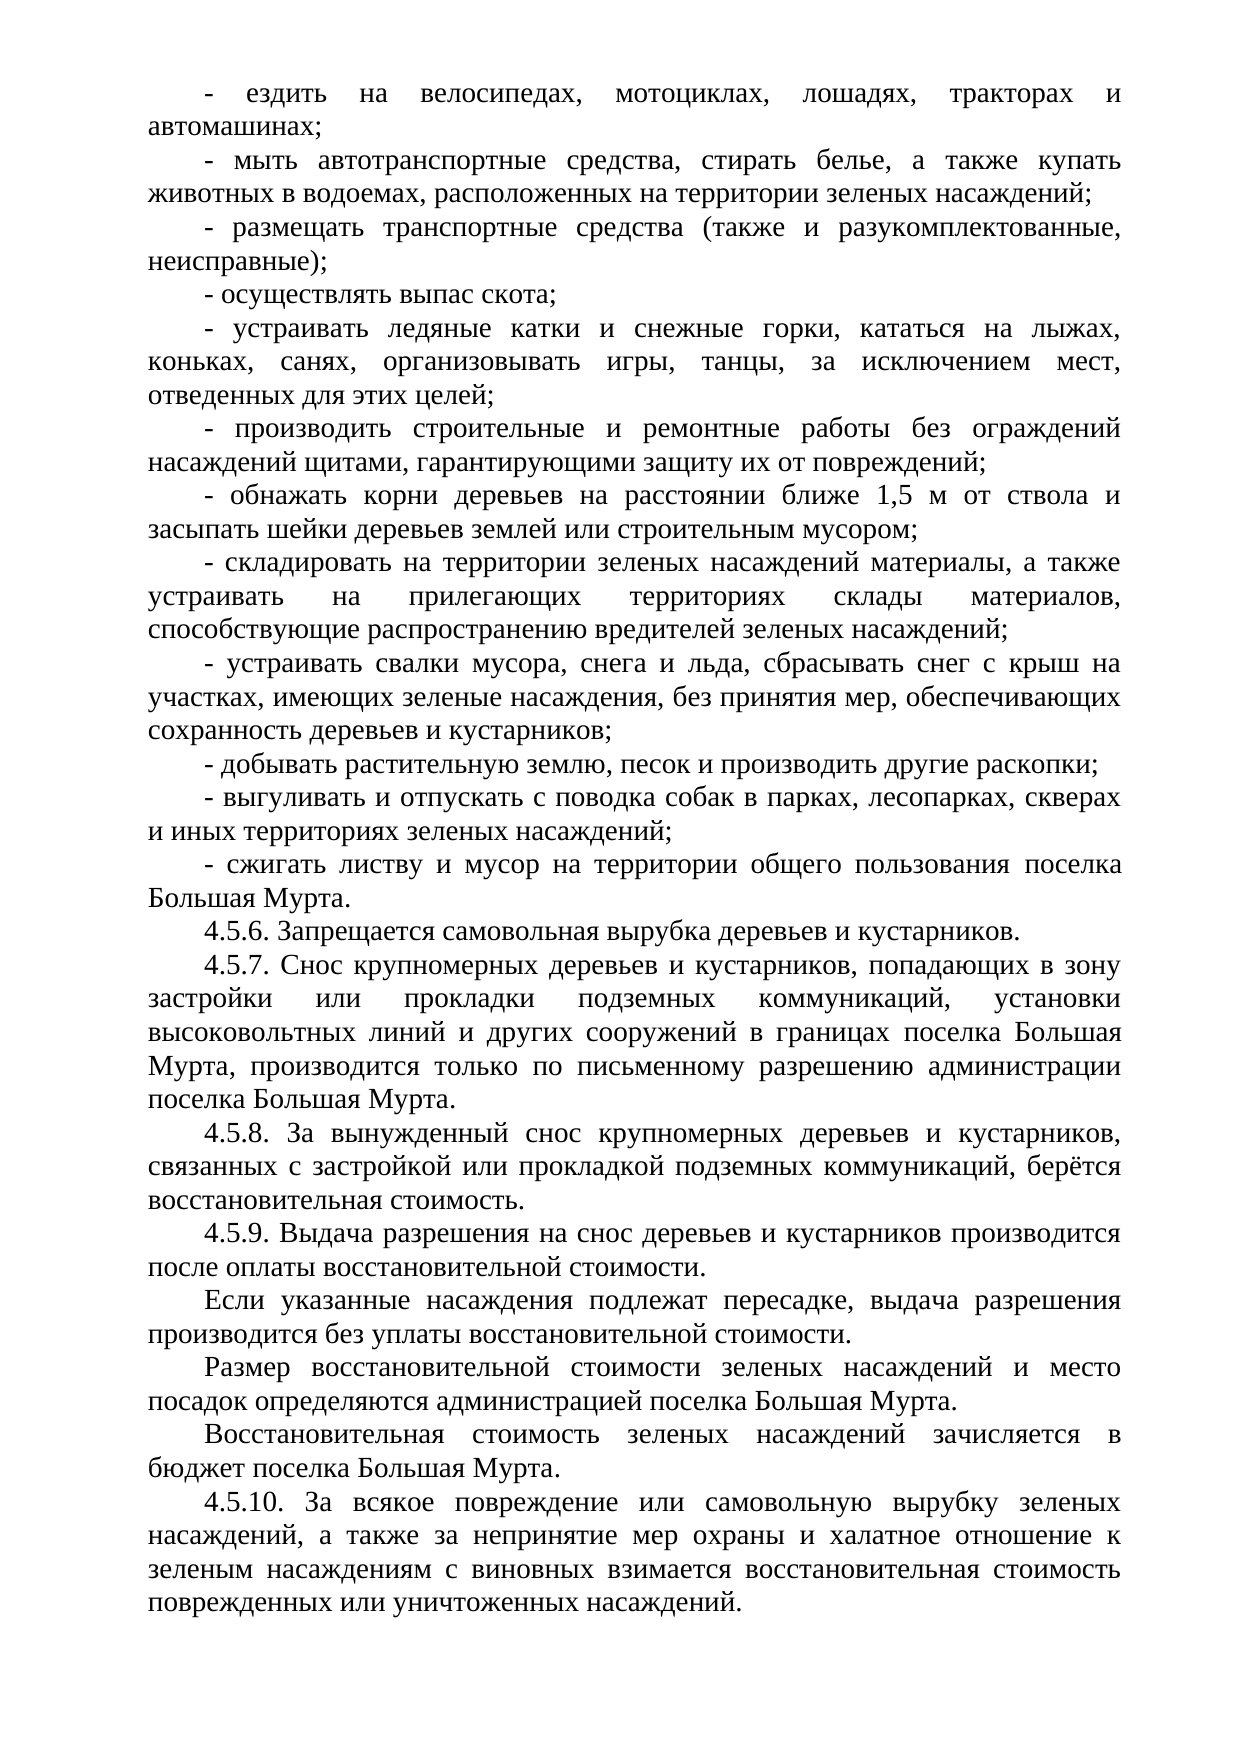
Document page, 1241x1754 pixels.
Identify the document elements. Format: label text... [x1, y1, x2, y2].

text 4.5.8. За вынужденный снос крупномерных деревьев и кустарников, связанных с застройкой или прокладкой подземных коммуникаций, берётся восстановительная стоимость. [148, 1115, 1122, 1215]
text - ездить на велосипедах, мотоциклах, лошадях, тракторах и автомашинах; [148, 75, 1122, 142]
text - обнажать корни деревьев на расстоянии ближе от ствола и засыпать шейки деревьев землей или строительным мусором; [148, 477, 1122, 544]
text Если указанные насаждения подлежат пересадке, выдача разрешения производится без уплаты восстановительной стоимости. [148, 1282, 1122, 1349]
text - размещать транспортные средства (также и разукомплектованные, неисправные); [148, 209, 1122, 276]
text - устраивать ледяные катки и снежные горки, кататься на лыжах, коньках, санях, организовывать игры, танцы, за исключением мест, отведенных для этих целей; [148, 310, 1122, 410]
text - складировать на территории зеленых насаждений материалы, а также устраивать на прилегающих территориях склады материалов, способствующие распространению вредителей зеленых насаждений; [148, 544, 1122, 645]
text 4.5.6. Запрещается самовольная вырубка деревьев и кустарников. [148, 913, 1122, 947]
text - производить строительные и ремонтные работы без ограждений насаждений щитами, гарантирующими защиту их от повреждений; [148, 410, 1122, 477]
text 4.5.10. За всякое повреждение или самовольную вырубку зеленых насаждений, а также за непринятие мер охраны и халатное отношение к зеленым насаждениям с виновных взимается восстановительная стоимость поврежденных или уничтоженных насаждений. [148, 1484, 1122, 1618]
text - добывать растительную землю, песок и производить другие раскопки; [148, 746, 1122, 779]
text Восстановительная стоимость зеленых насаждений зачисляется в бюджет поселка Большая Мурта. [148, 1417, 1122, 1484]
text - выгуливать и отпускать с поводка собак в парках, лесопарках, скверах и иных территориях зеленых насаждений; [148, 779, 1122, 846]
text Размер восстановительной стоимости зеленых насаждений и место посадок определяются администрацией поселка Большая Мурта. [148, 1349, 1122, 1417]
text - мыть автотранспортные средства, стирать белье, а также купать животных в водоемах, расположенных на территории зеленых насаждений; [148, 142, 1122, 209]
text - осуществлять выпас скота; [148, 276, 1122, 310]
text - сжигать листву и мусор на территории общего пользования поселка Большая Мурта. [148, 846, 1122, 913]
text 4.5.7. Снос крупномерных деревьев и кустарников, попадающих в зону застройки или прокладки подземных коммуникаций, установки высоковольтных линий и других сооружений в границах поселка Большая Мурта, производится только по письменному разрешению администрации поселка Большая Мурта. [148, 947, 1122, 1115]
text 4.5.9. Выдача разрешения на снос деревьев и кустарников производится после оплаты восстановительной стоимости. [148, 1215, 1122, 1282]
text - устраивать свалки мусора, снега и льда, сбрасывать снег с крыш на участках, имеющих зеленые насаждения, без принятия мер, обеспечивающих сохранность деревьев и кустарников; [148, 645, 1122, 746]
